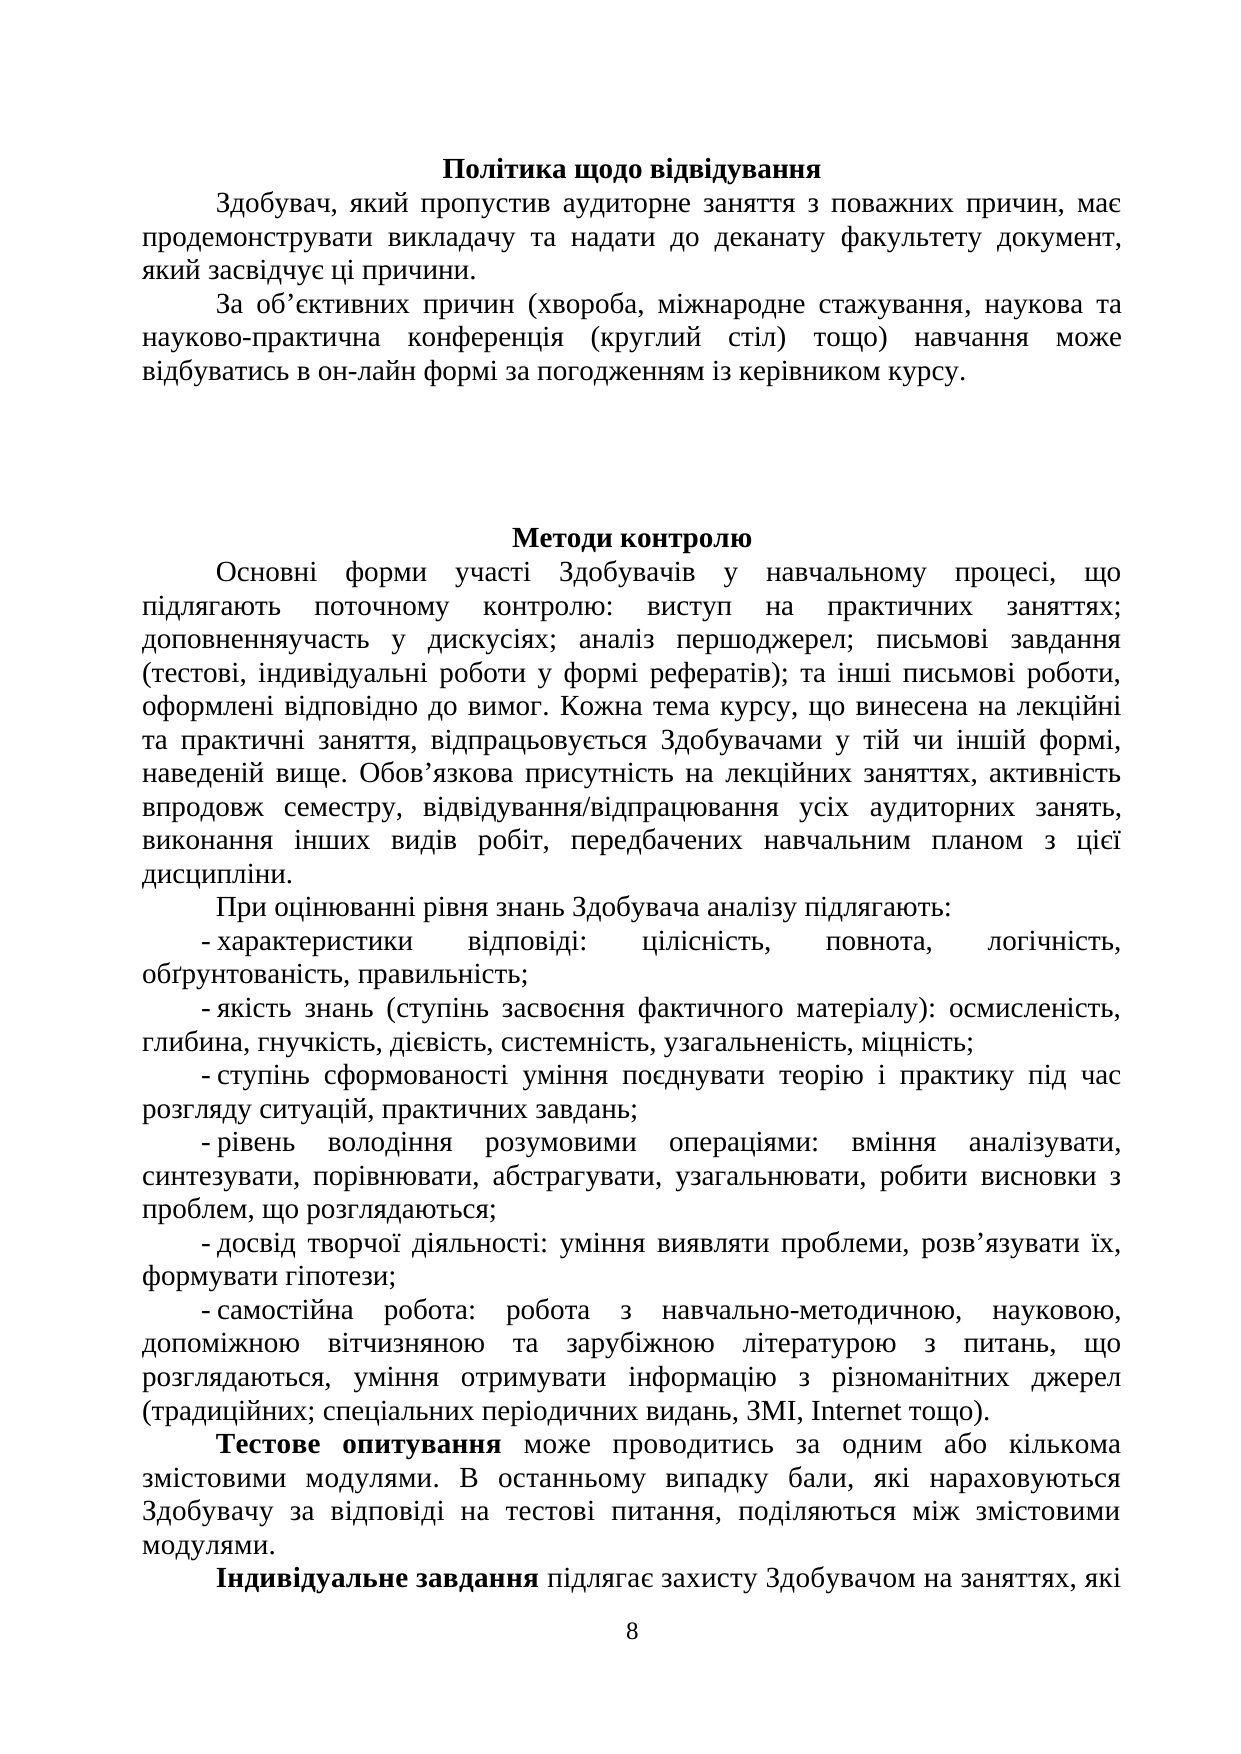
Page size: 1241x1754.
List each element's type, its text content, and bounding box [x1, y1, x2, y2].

text - досвід творчої діяльності: уміння виявляти проблеми, розв’язувати їх, формувати гіпотези; [142, 1225, 1122, 1292]
text - рівень володіння розумовими операціями: вміння аналізувати, синтезувати, порівнювати, абстрагувати, узагальнювати, робити висновки з проблем, що розглядаються; [142, 1124, 1122, 1225]
text Здобувач, який пропустив аудиторне заняття з поважних причин, має продемонструвати викладачу та надати до деканату факультету документ, який засвідчує ці причини. [142, 185, 1122, 286]
text Тестове опитування може проводитись за одним або кількома змістовими модулями. В останньому випадку бали, які нараховуються Здобувачу за відповіді на тестові питання, поділяються між змістовими модулями. [142, 1426, 1123, 1560]
text - якість знань (ступінь засвоєння фактичного матеріалу): осмисленість, глибина, гнучкість, дієвість, системність, узагальненість, міцність; [142, 990, 1122, 1057]
text Методи контролю [142, 521, 1122, 554]
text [142, 1560, 1123, 1594]
text - ступінь сформованості уміння поєднувати теорію і практику під час розгляду ситуацій, практичних завдань; [142, 1057, 1122, 1124]
text - характеристики відповіді: цілісність, повнота, логічність, обґрунтованість, правильність; [142, 923, 1122, 990]
text За об’єктивних причин (хвороба, міжнародне стажування, наукова та науково-практична конференція (круглий стіл) тощо) навчання може відбуватись в он-лайн формі за погодженням із керівником курсу. [142, 286, 1122, 386]
text Політика щодо відвідування [142, 152, 1122, 185]
text При оцінюванні рівня знань Здобувача аналізу підлягають: [142, 889, 1122, 923]
text Основні форми участі Здобувачів у навчальному процесі, що підлягають поточному контролю: виступ на практичних заняттях; доповненняучасть у дискусіях; аналіз першоджерел; письмові завдання (тестові, індивідуальні роботи у формі рефератів); та інші письмові роботи, оформлені відповідно до вимог. Кожна тема курсу, що винесена на лекційні та практичні заняття, відпрацьовується Здобувачами у тій чи іншій формі, наведеній вище. Обов’язкова присутність на лекційних заняттях, активність впродовж семестру, відвідування/відпрацювання усіх аудиторних занять, виконання інших видів робіт, передбачених навчальним планом з цієї дисципліни. [142, 554, 1122, 889]
text - самостійна робота: робота з навчально-методичною, науковою, допоміжною вітчизняною та зарубіжною літературою з питань, що розглядаються, уміння отримувати інформацію з різноманітних джерел (традиційних; спеціальних періодичних видань, ЗМІ, Internet тощо). [142, 1292, 1122, 1426]
